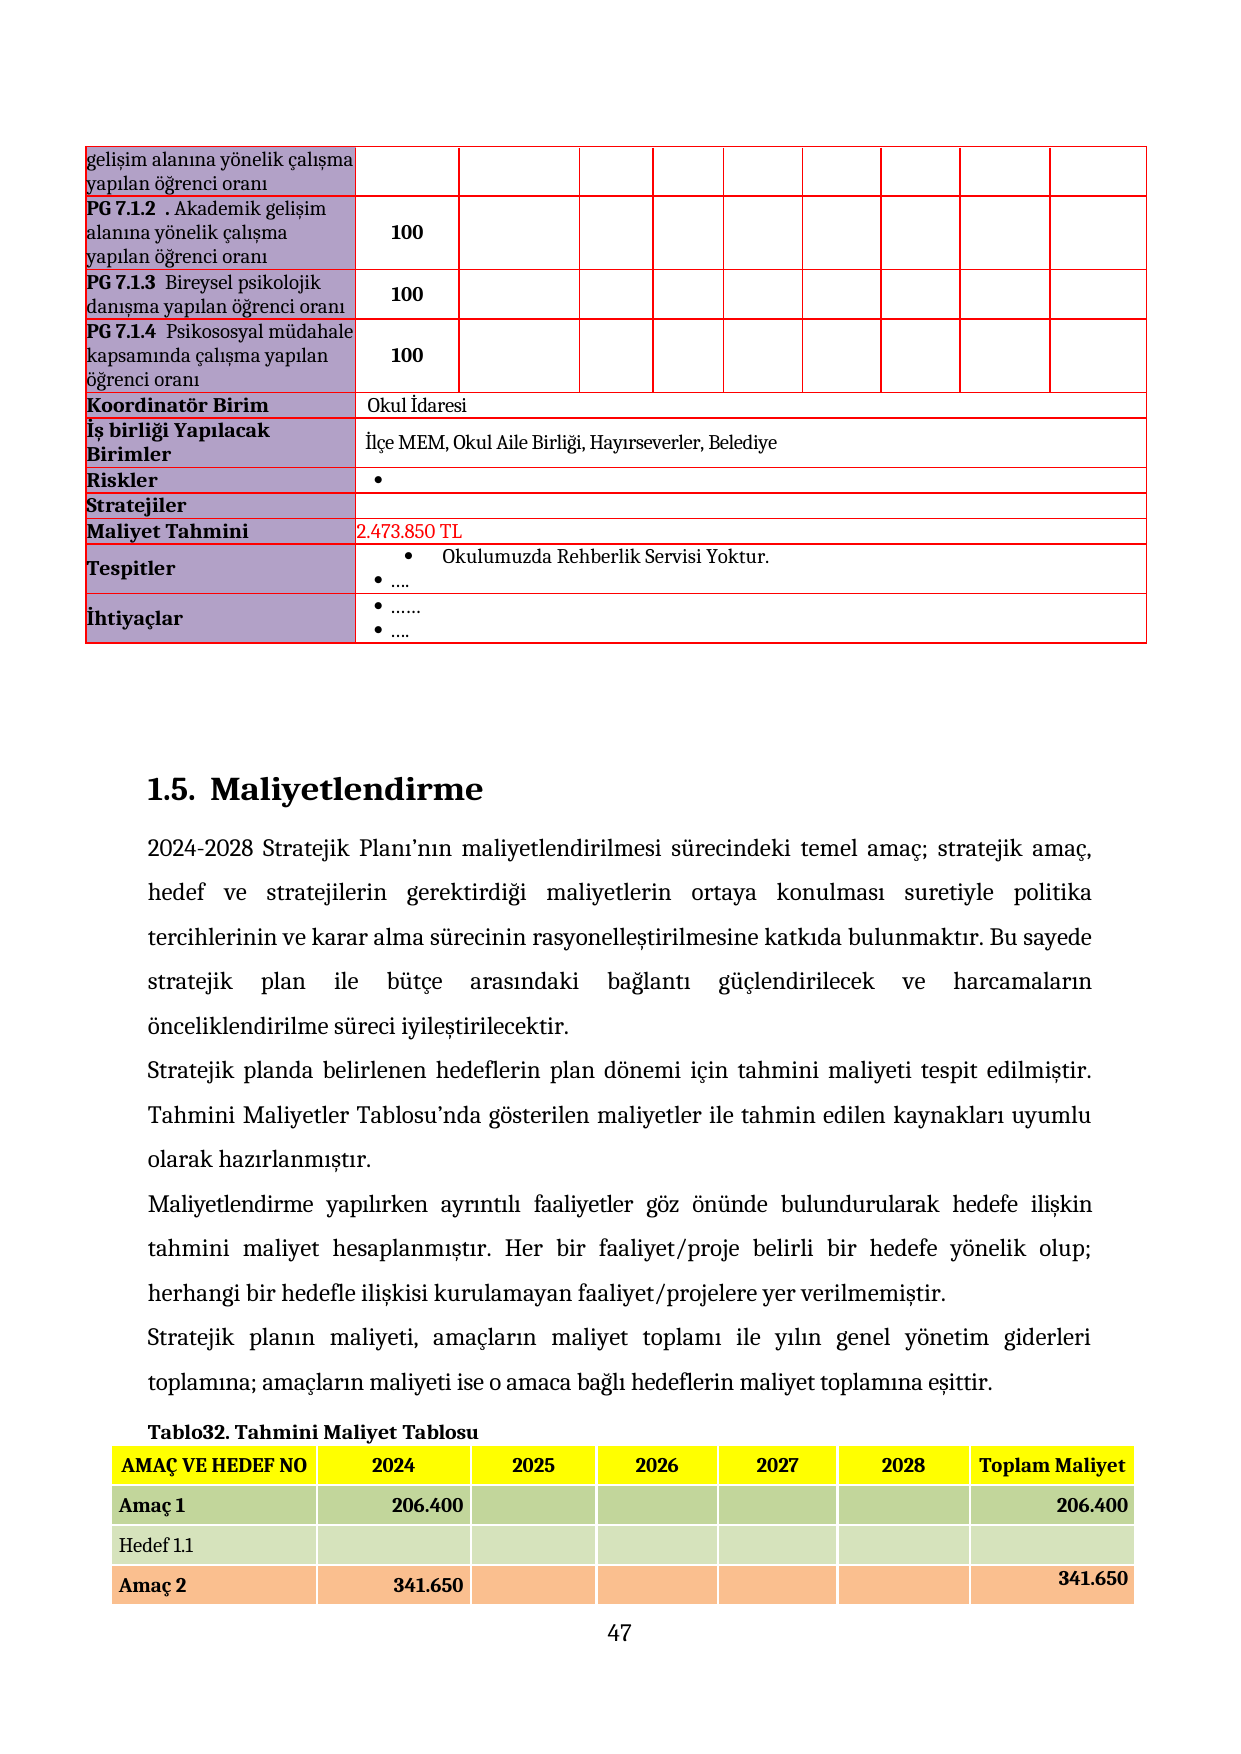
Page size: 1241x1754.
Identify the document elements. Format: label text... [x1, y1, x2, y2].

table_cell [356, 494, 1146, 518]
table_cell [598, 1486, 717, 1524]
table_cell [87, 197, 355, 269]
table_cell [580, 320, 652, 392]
text Stratejik planın maliyeti, amaçların maliyet toplamı ile yılın genel yönetim giderleri toplamına; amaçların maliyeti ise o amaca bağlı hedeflerin maliyet toplamına eşittir. [148, 1323, 1093, 1396]
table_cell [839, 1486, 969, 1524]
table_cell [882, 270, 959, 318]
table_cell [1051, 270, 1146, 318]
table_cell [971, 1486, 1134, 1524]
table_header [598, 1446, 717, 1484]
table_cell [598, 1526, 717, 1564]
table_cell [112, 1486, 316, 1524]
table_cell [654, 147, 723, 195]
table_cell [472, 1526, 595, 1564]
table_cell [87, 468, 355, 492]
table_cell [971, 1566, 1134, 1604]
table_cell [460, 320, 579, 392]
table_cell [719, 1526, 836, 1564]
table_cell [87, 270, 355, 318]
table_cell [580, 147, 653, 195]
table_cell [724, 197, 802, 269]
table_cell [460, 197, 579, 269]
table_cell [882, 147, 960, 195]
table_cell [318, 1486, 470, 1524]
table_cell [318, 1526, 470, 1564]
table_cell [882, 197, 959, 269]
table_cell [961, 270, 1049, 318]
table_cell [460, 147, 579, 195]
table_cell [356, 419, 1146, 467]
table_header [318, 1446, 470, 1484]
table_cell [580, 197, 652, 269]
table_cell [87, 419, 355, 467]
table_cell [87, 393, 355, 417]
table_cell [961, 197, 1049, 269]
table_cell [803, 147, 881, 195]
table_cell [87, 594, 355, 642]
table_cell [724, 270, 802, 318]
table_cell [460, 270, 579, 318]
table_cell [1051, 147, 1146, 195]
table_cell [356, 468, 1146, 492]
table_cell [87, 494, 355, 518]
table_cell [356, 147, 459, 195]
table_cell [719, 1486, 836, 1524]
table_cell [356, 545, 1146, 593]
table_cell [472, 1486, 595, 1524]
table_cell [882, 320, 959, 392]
text Stratejik planda belirlenen hedeflerin plan dönemi için tahmini maliyeti tespit edilmiştir. Tahmini Maliyetler Tablosu’nda gösterilen maliyetler ile tahmin edilen kaynakları uyumlu olarak hazırlanmıştır. [148, 1056, 1093, 1174]
text Tablo32. Tahmini Maliyet Tablosu [148, 1420, 1198, 1444]
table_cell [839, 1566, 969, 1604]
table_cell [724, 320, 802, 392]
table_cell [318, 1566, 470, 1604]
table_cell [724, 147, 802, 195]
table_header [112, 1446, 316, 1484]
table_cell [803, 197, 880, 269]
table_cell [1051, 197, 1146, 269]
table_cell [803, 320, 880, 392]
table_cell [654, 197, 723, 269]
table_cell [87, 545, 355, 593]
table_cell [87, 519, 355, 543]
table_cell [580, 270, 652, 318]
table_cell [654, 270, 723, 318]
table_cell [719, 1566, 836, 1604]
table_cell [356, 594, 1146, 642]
text Maliyetlendirme yapılırken ayrıntılı faaliyetler göz önünde bulundurularak hedefe ilişkin tahmini maliyet hesaplanmıştır. Her bir faaliyet/proje belirli bir hedefe yönelik olup; herhangi bir hedefle ilişkisi kurulamayan faaliyet/projelere yer verilmemiştir. [148, 1190, 1093, 1307]
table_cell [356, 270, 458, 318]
text 2024-2028 Stratejik Planı’nın maliyetlendirilmesi sürecindeki temel amaç; stratejik amaç, hedef ve stratejilerin gerektirdiği maliyetlerin ortaya konulması suretiyle politika tercihlerinin ve karar alma sürecinin rasyonelleştirilmesine katkıda bulunmaktır. Bu sayede stratejik plan ile bütçe arasındaki bağlantı güçlendirilecek ve harcamaların önceliklendirilme süreci iyileştirilecektir. [148, 834, 1093, 1041]
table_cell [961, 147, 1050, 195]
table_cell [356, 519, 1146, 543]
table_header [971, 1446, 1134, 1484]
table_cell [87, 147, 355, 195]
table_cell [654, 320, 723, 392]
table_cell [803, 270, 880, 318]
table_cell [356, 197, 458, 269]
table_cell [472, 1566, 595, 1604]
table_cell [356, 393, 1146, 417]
subtitle Maliyetlendirme [148, 771, 1198, 809]
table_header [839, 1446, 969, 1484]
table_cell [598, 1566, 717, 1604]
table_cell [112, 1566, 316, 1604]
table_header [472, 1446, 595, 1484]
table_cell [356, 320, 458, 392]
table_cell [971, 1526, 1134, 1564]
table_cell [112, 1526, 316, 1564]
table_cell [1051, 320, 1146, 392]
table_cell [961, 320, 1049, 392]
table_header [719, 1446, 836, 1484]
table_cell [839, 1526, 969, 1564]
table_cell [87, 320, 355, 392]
